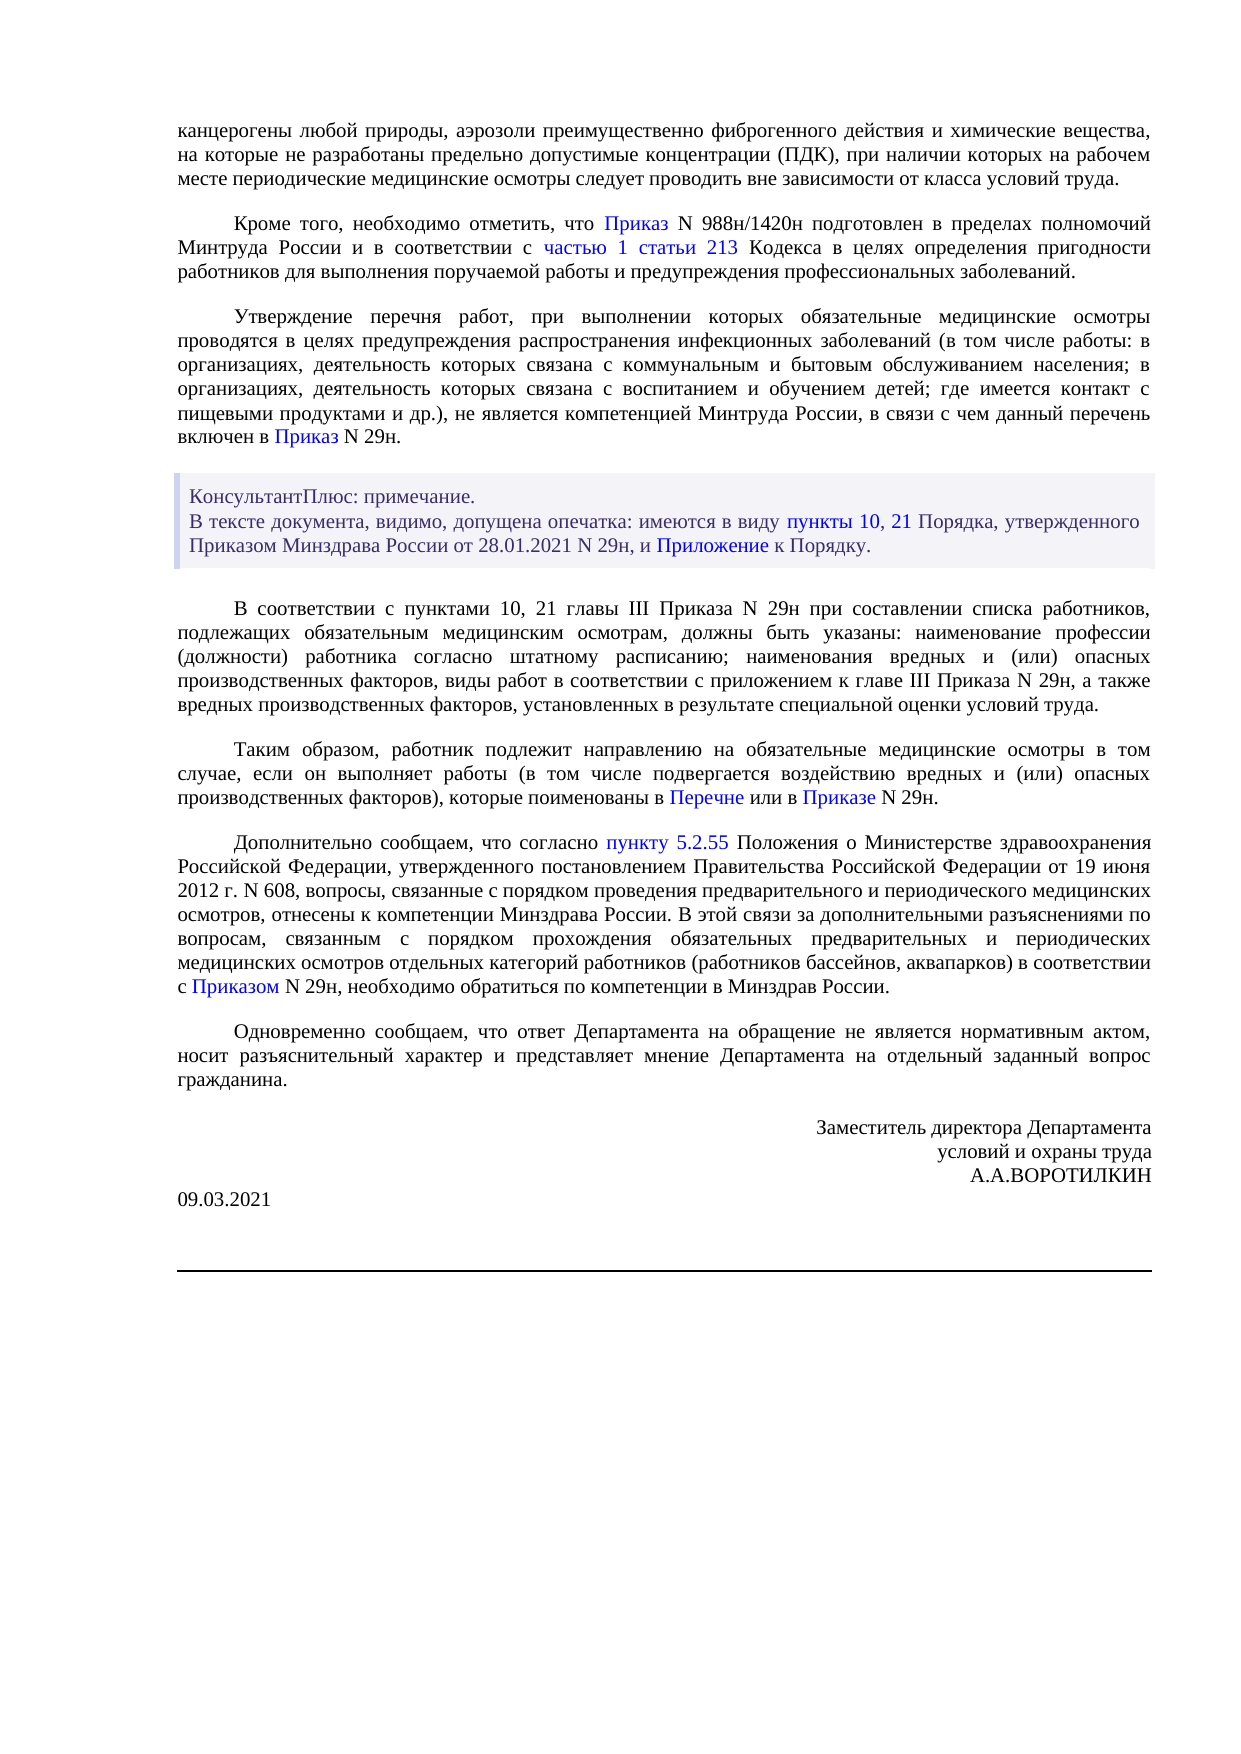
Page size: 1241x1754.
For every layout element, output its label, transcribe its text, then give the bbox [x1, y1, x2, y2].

text Дополнительно сообщаем, что согласно пункту 5.2.55 Положения о Министерстве здравоохранения Российской Федерации, утвержденного постановлением Правительства Российской Федерации от 19 июня 2012 г. N 608, вопросы, связанные с порядком проведения предварительного и периодического медицинских осмотров, отнесены к компетенции Минздрава России. В этой связи за дополнительными разъяснениями по вопросам, связанным с порядком прохождения обязательных предварительных и периодических медицинских осмотров отдельных категорий работников (работников бассейнов, аквапарков) в соответствии с Приказом N 29н, необходимо обратиться по компетенции в Минздрав России. [177, 830, 1152, 998]
text Заместитель директора Департамента [177, 1115, 1152, 1139]
text В соответствии с пунктами 10, 21 главы III Приказа N 29н при составлении списка работников, подлежащих обязательным медицинским осмотрам, должны быть указаны: наименование профессии (должности) работника согласно штатному расписанию; наименования вредных и (или) опасных производственных факторов, виды работ в соответствии с приложением к главе III Приказа N 29н, а также вредных производственных факторов, установленных в результате специальной оценки условий труда. [177, 596, 1152, 716]
text А.А.ВОРОТИЛКИН [177, 1163, 1152, 1187]
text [177, 118, 1152, 190]
text Утверждение перечня работ, при выполнении которых обязательные медицинские осмотры проводятся в целях предупреждения распространения инфекционных заболеваний (в том числе работы: в организациях, деятельность которых связана с коммунальным и бытовым обслуживанием населения; в организациях, деятельность которых связана с воспитанием и обучением детей; где имеется контакт с пищевыми продуктами и др.), не является компетенцией Минтруда России, в связи с чем данный перечень включен в Приказ N 29н. [177, 304, 1152, 448]
text 09.03.2021 [177, 1187, 1152, 1211]
text условий и охраны труда [177, 1139, 1152, 1163]
text Таким образом, работник подлежит направлению на обязательные медицинские осмотры в том случае, если он выполняет работы (в том числе подвергается воздействию вредных и (или) опасных производственных факторов), которые поименованы в Перечне или в Приказе N 29н. [177, 737, 1152, 809]
text Одновременно сообщаем, что ответ Департамента на обращение не является нормативным актом, носит разъяснительный характер и представляет мнение Департамента на отдельный заданный вопрос гражданина. [177, 1019, 1152, 1091]
text Кроме того, необходимо отметить, что Приказ N 988н/1420н подготовлен в пределах полномочий Минтруда России и в соответствии с частью 1 статьи 213 Кодекса в целях определения пригодности работников для выполнения поручаемой работы и предупреждения профессиональных заболеваний. [177, 211, 1152, 283]
table_header КонсультантПлюс: примечание. В тексте документа, видимо, допущена опечатка: имеются в виду пункты 10, 21 Порядка, утвержденного Приказом Минздрава России от 28.01.2021 N 29н, и Приложение к Порядку. [180, 473, 1149, 568]
